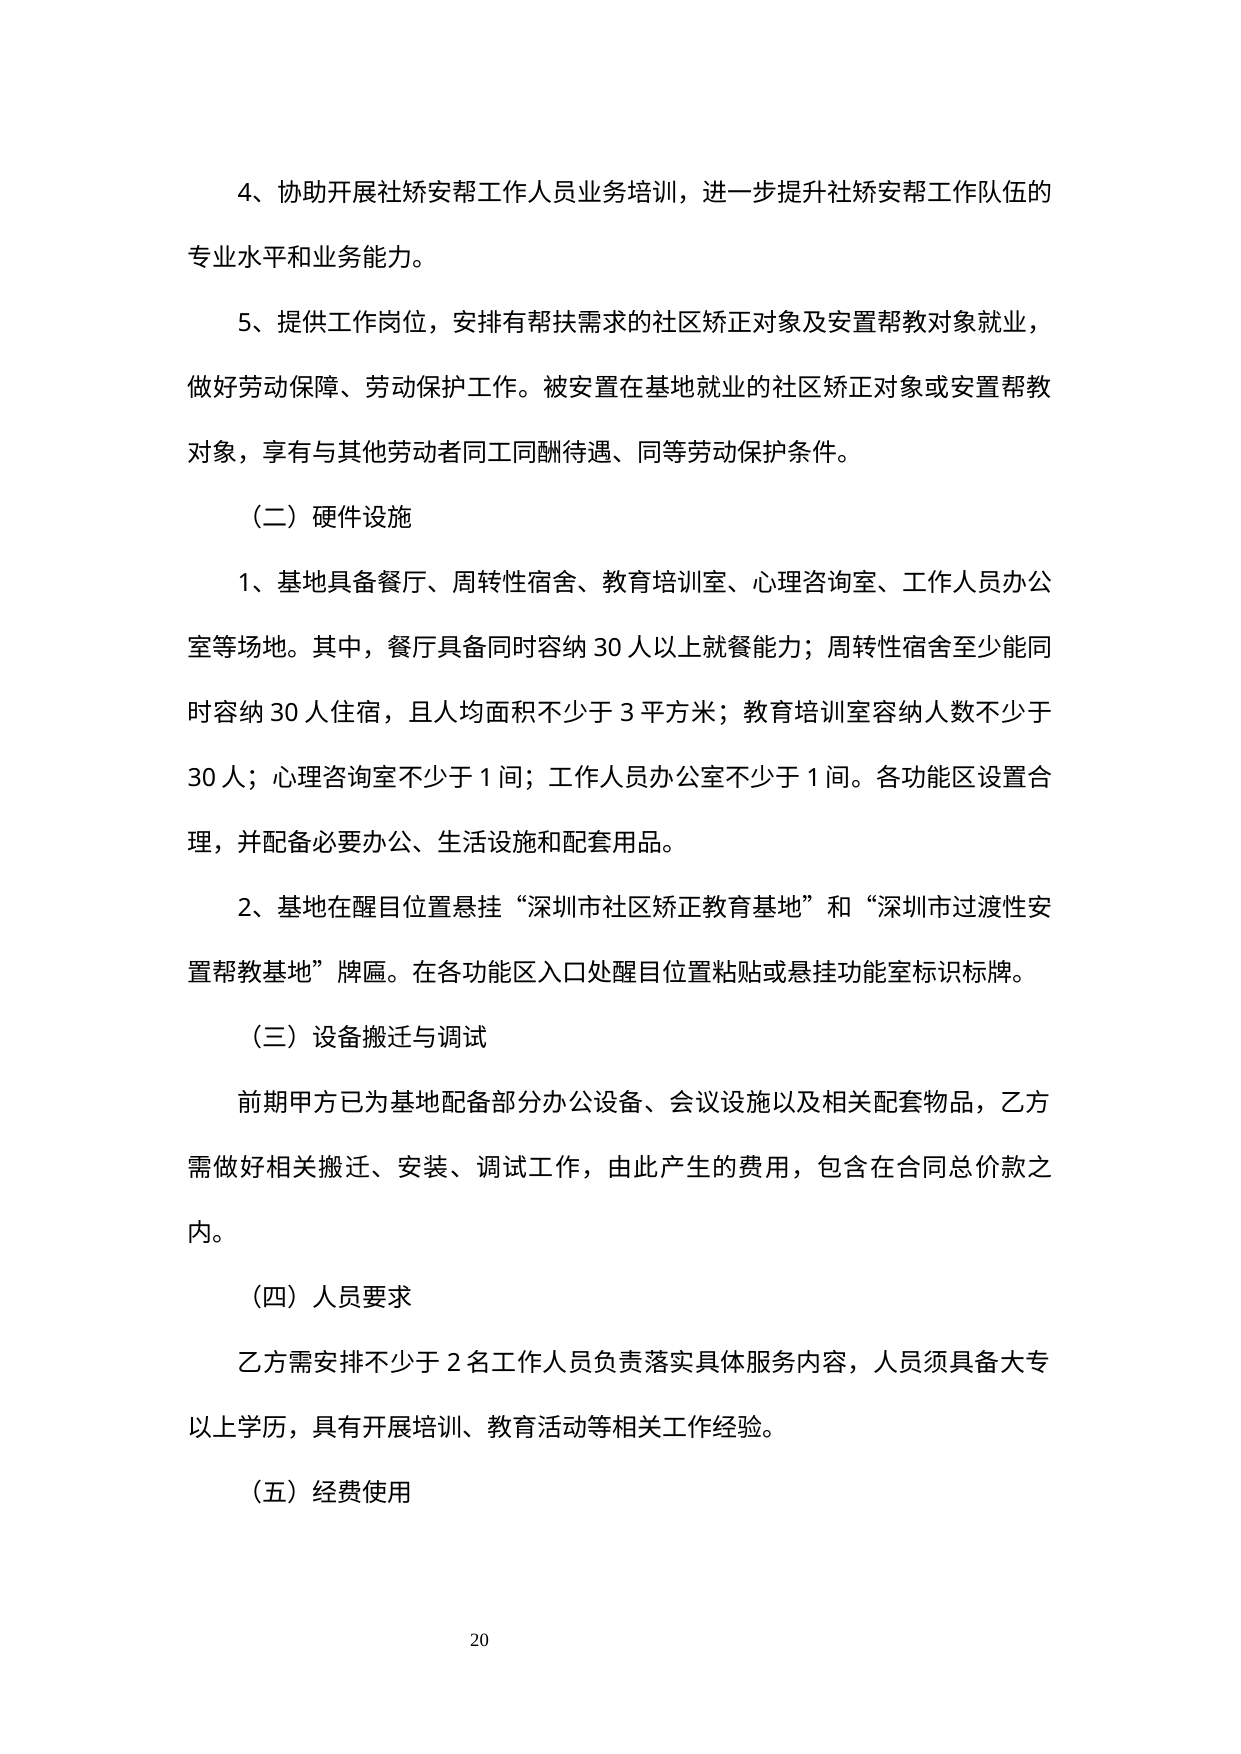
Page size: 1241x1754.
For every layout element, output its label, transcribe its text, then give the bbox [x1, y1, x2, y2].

text （五）经费使用 [187, 1458, 1053, 1523]
text 5、提供工作岗位，安排有帮扶需求的社区矫正对象及安置帮教对象就业，做好劳动保障、劳动保护工作。被安置在基地就业的社区矫正对象或安置帮教对象，享有与其他劳动者同工同酬待遇、同等劳动保护条件。 [187, 288, 1053, 483]
text （二）硬件设施 [187, 483, 1053, 548]
text （三）设备搬迁与调试 [187, 1003, 1053, 1068]
text 4、协助开展社矫安帮工作人员业务培训，进一步提升社矫安帮工作队伍的专业水平和业务能力。 [187, 158, 1053, 288]
text 前期甲方已为基地配备部分办公设备、会议设施以及相关配套物品，乙方需做好相关搬迁、安装、调试工作，由此产生的费用，包含在合同总价款之内。 [187, 1068, 1053, 1263]
text （四）人员要求 [187, 1263, 1053, 1328]
text 1、基地具备餐厅、周转性宿舍、教育培训室、心理咨询室、工作人员办公室等场地。其中，餐厅具备同时容纳30人以上就餐能力；周转性宿舍至少能同时容纳30人住宿，且人均面积不少于3平方米；教育培训室容纳人数不少于30人；心理咨询室不少于1间；工作人员办公室不少于1间。各功能区设置合理，并配备必要办公、生活设施和配套用品。 [187, 548, 1053, 873]
text 乙方需安排不少于2名工作人员负责落实具体服务内容，人员须具备大专以上学历，具有开展培训、教育活动等相关工作经验。 [187, 1328, 1053, 1458]
text 2、基地在醒目位置悬挂“深圳市社区矫正教育基地”和“深圳市过渡性安置帮教基地”牌匾。在各功能区入口处醒目位置粘贴或悬挂功能室标识标牌。 [187, 873, 1053, 1003]
